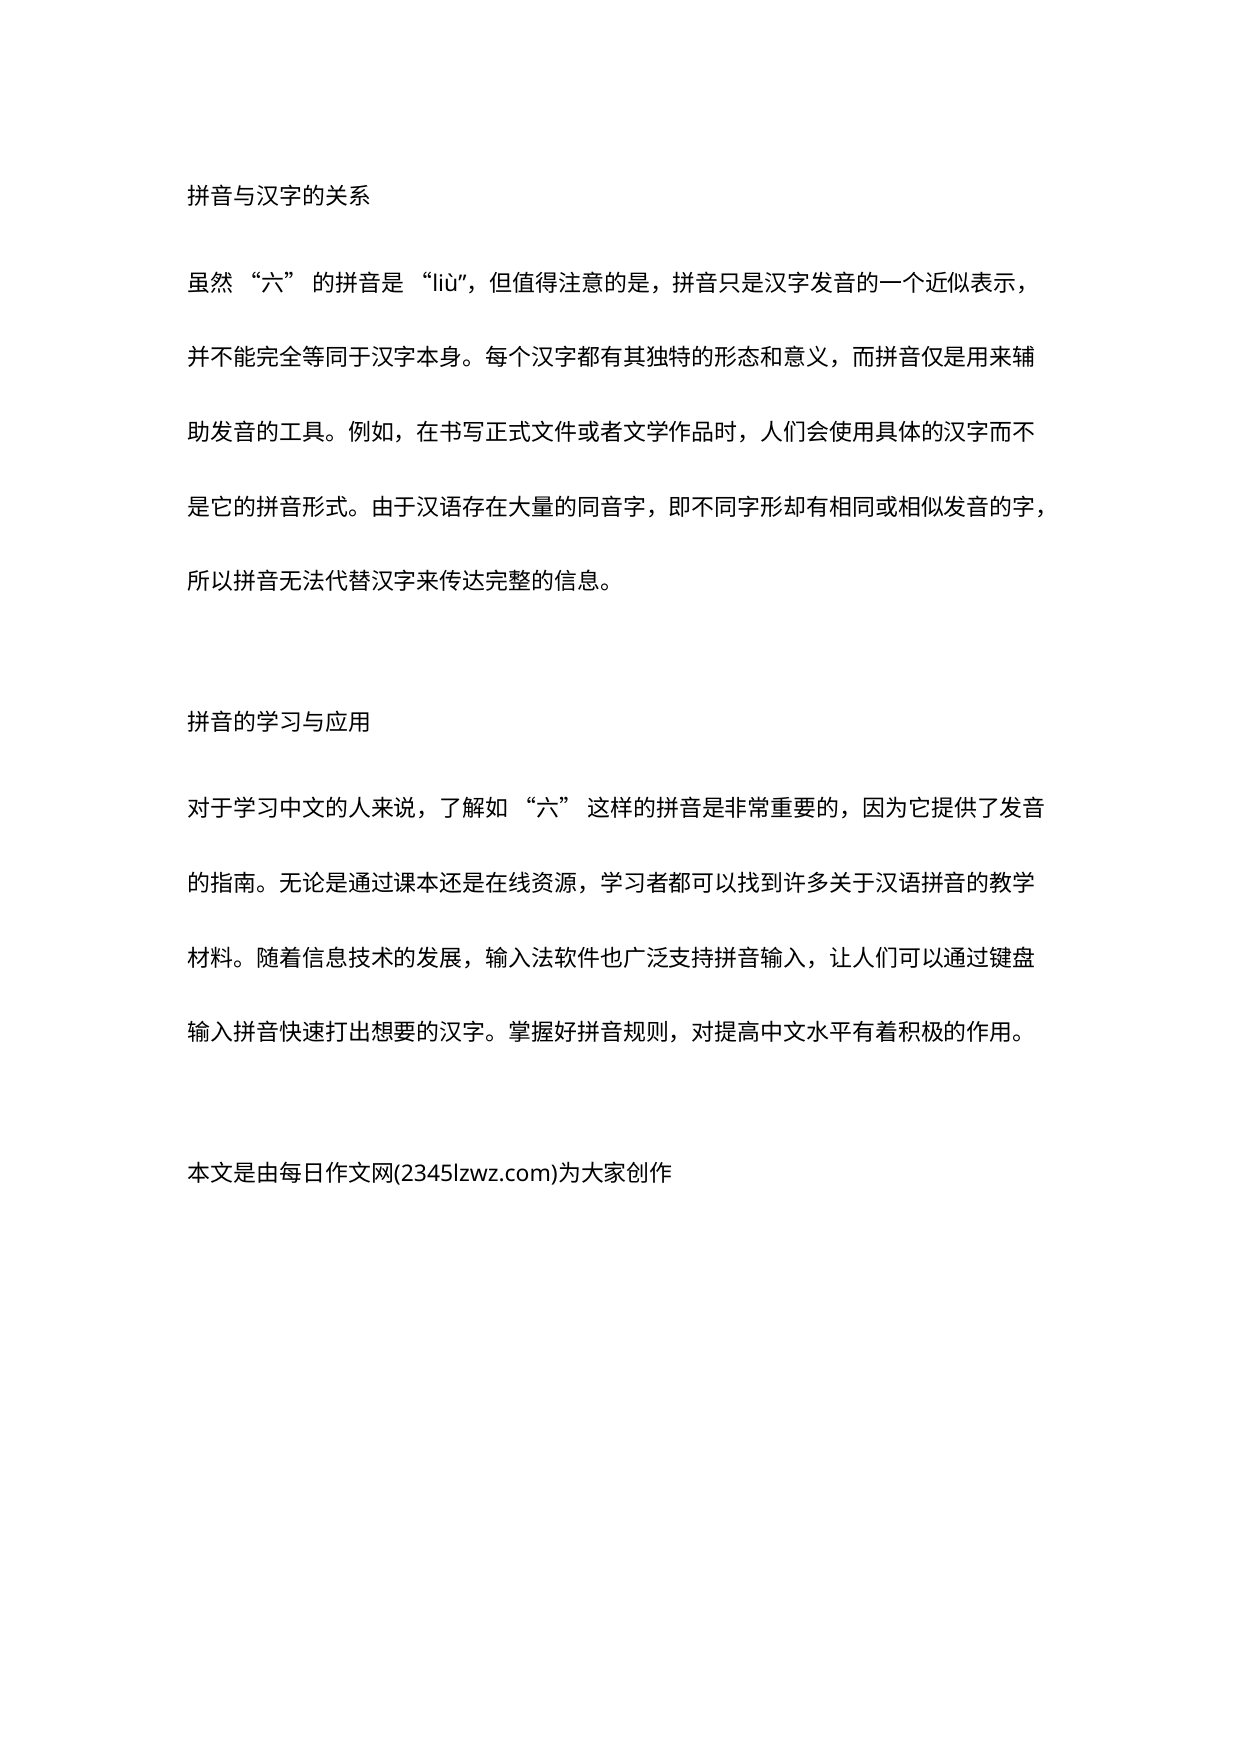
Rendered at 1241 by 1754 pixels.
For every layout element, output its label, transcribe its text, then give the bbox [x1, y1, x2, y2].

text 拼音与汉字的关系 [187, 162, 1053, 227]
text 虽然 “六” 的拼音是 “liù”，但值得注意的是，拼音只是汉字发音的一个近似表示，并不能完全等同于汉字本身。每个汉字都有其独特的形态和意义，而拼音仅是用来辅助发音的工具。例如，在书写正式文件或者文学作品时，人们会使用具体的汉字而不是它的拼音形式。由于汉语存在大量的同音字，即不同字形却有相同或相似发音的字，所以拼音无法代替汉字来传达完整的信息。 [187, 248, 1053, 612]
text 对于学习中文的人来说，了解如 “六” 这样的拼音是非常重要的，因为它提供了发音的指南。无论是通过课本还是在线资源，学习者都可以找到许多关于汉语拼音的教学材料。随着信息技术的发展，输入法软件也广泛支持拼音输入，让人们可以通过键盘输入拼音快速打出想要的汉字。掌握好拼音规则，对提高中文水平有着积极的作用。 [187, 774, 1053, 1063]
text 拼音的学习与应用 [187, 688, 1053, 753]
text 本文是由每日作文网(2345lzwz.com)为大家创作 [187, 1139, 1053, 1204]
